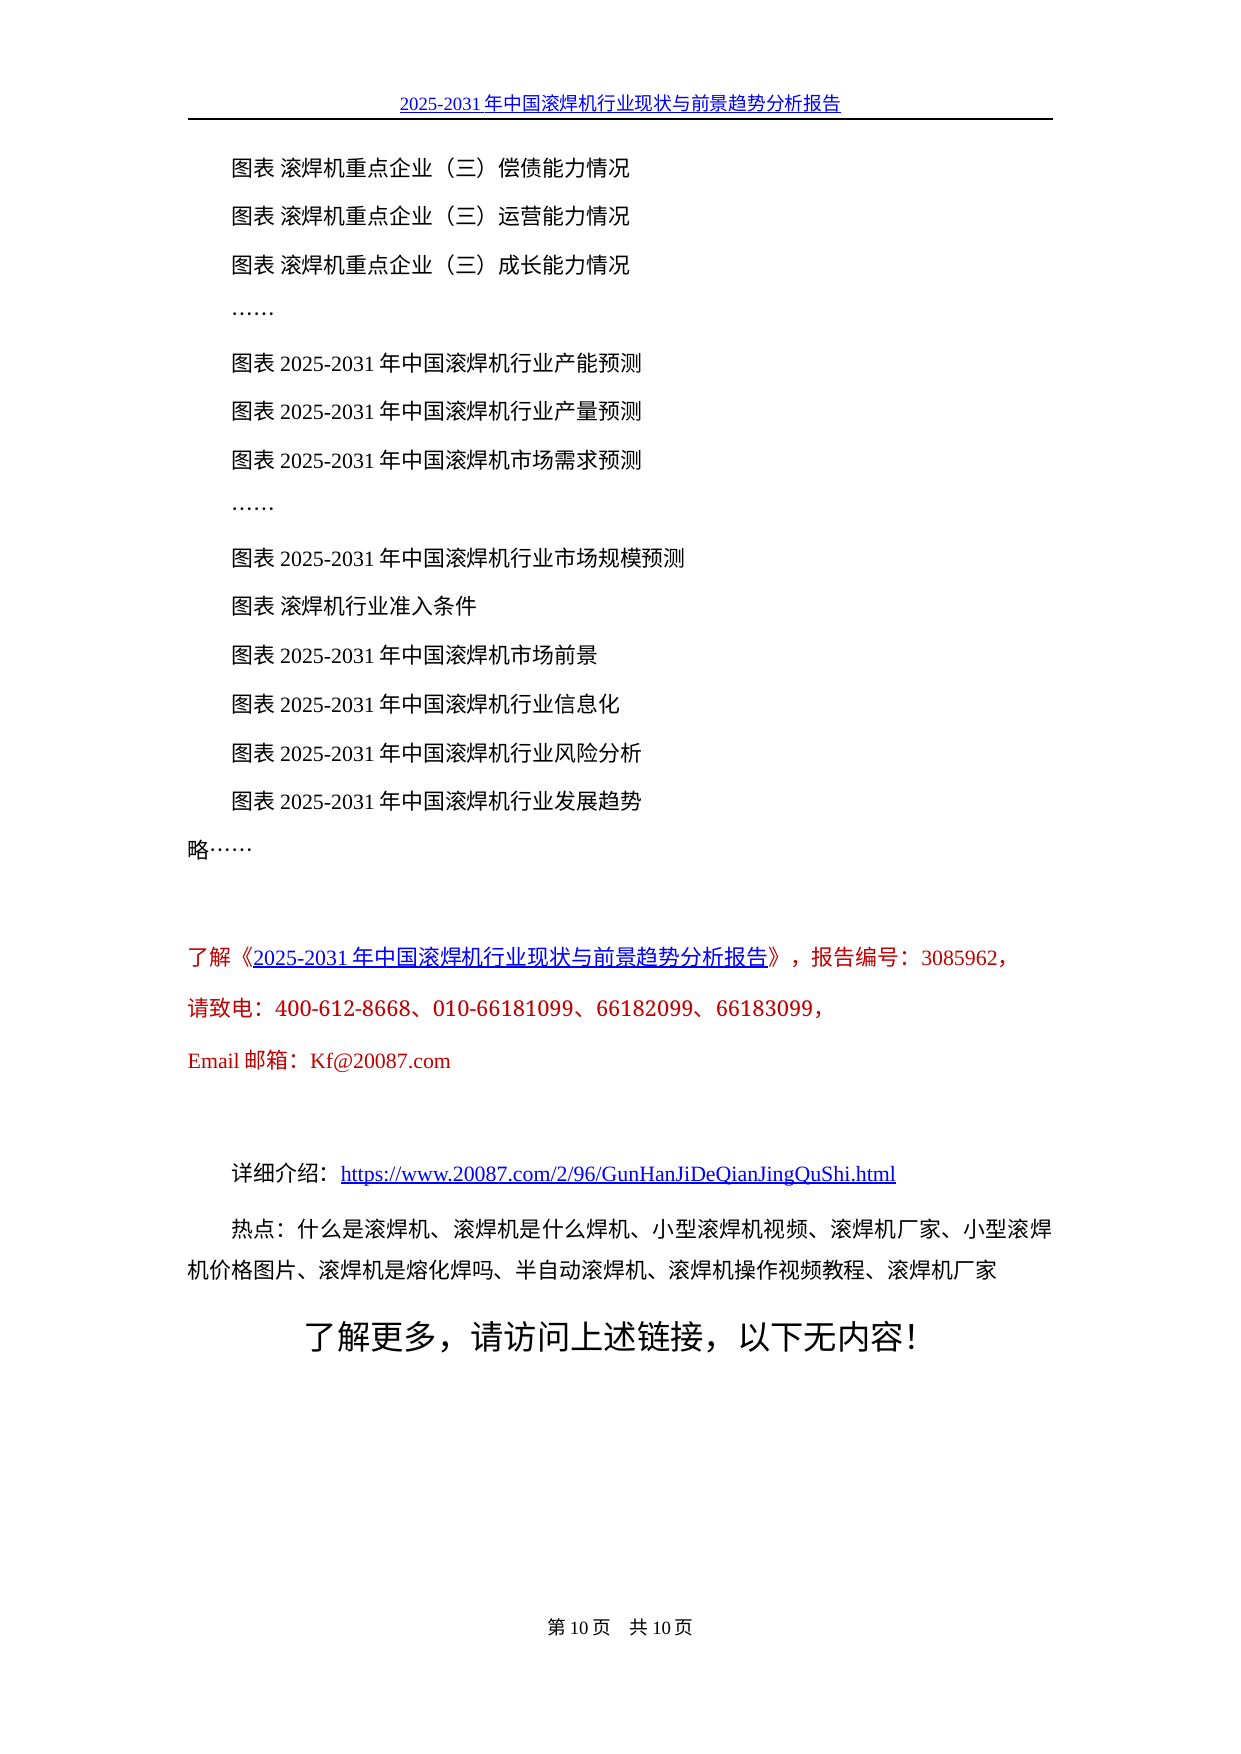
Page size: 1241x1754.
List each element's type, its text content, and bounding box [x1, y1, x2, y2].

text 详细介绍：https://www.20087.com/2/96/GunHanJiDeQianJingQuShi.html [187, 1155, 1053, 1188]
text 请致电：400-612-8668、010-66181099、66182099、66183099， [187, 991, 1053, 1023]
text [187, 150, 1053, 865]
text Email邮箱：Kf@20087.com [187, 1042, 1053, 1075]
text 了解《2025-2031年中国滚焊机行业现状与前景趋势分析报告》，报告编号：3085962， [187, 939, 1053, 972]
title 了解更多，请访问上述链接，以下无内容！ [187, 1302, 1053, 1367]
text 热点：什么是滚焊机、滚焊机是什么焊机、小型滚焊机视频、滚焊机厂家、小型滚焊机价格图片、滚焊机是熔化焊吗、半自动滚焊机、滚焊机操作视频教程、滚焊机厂家 [187, 1212, 1053, 1285]
